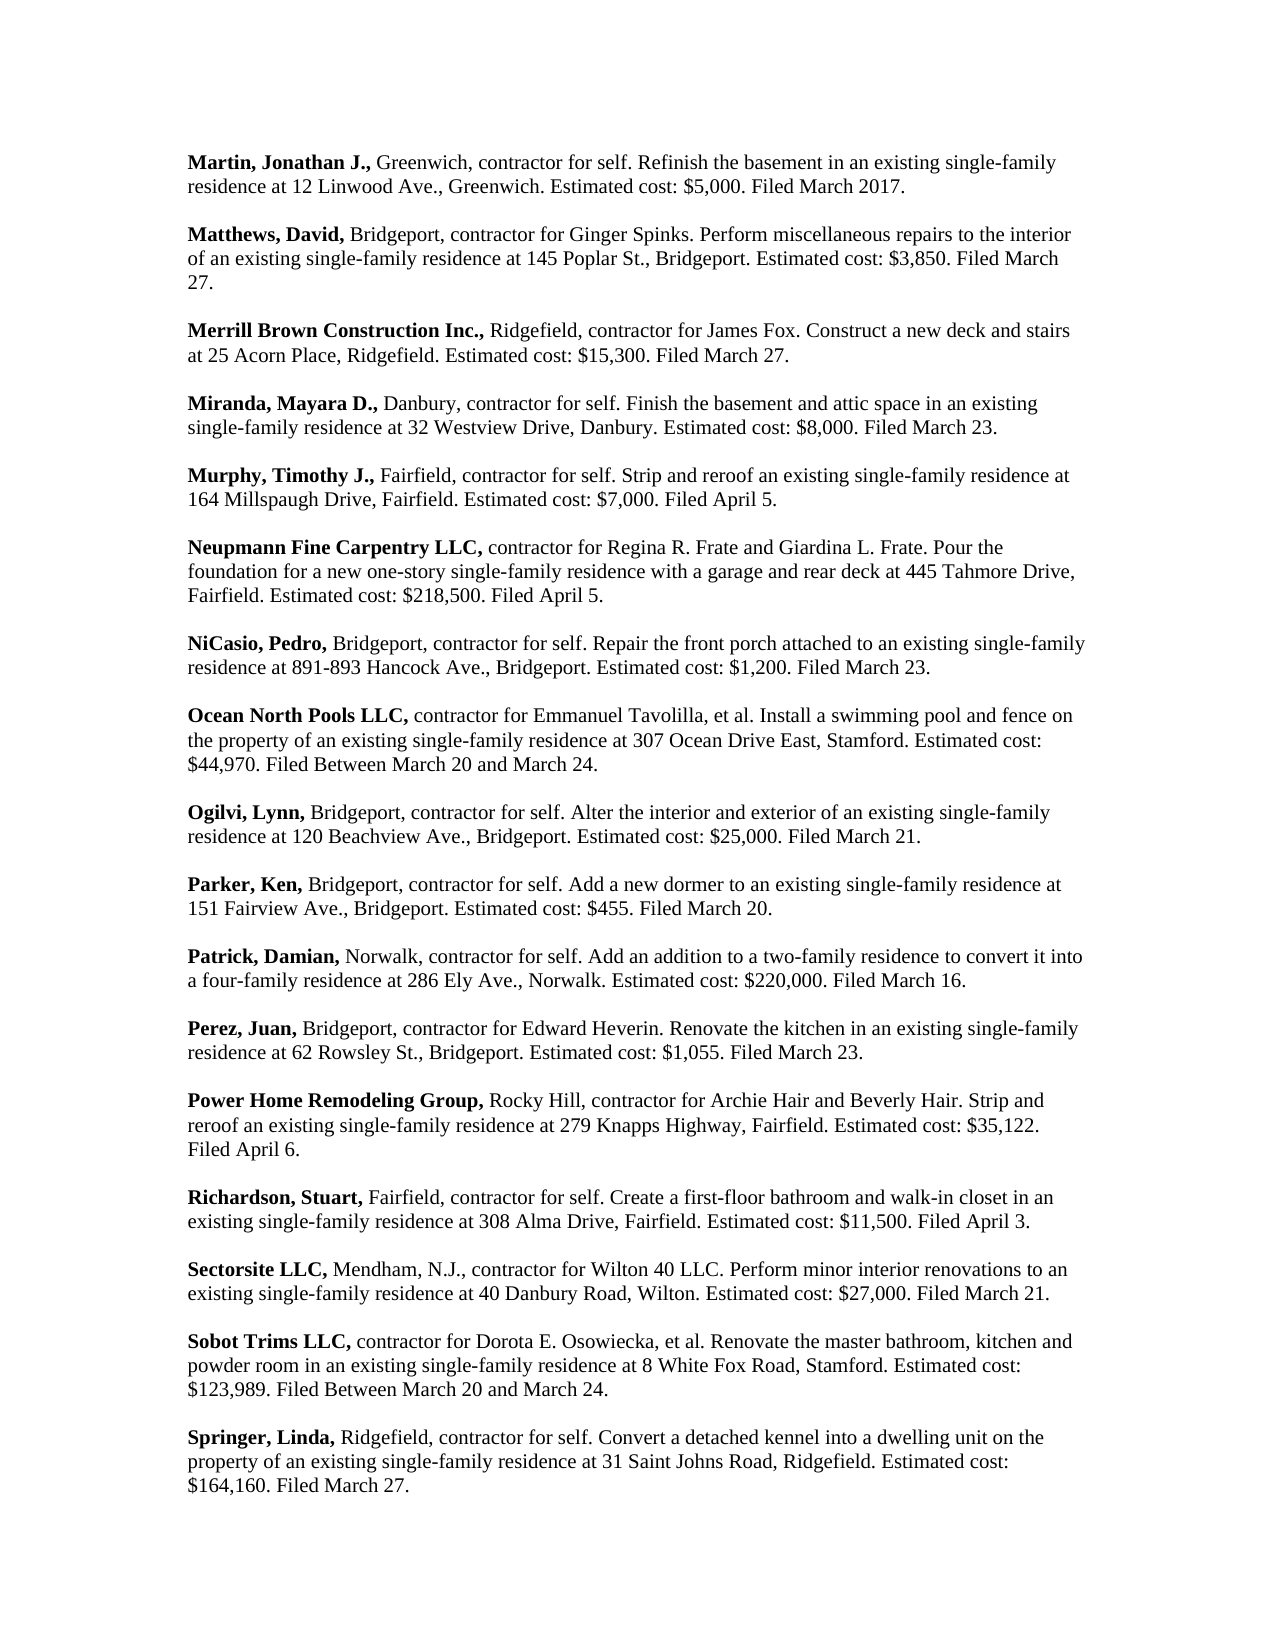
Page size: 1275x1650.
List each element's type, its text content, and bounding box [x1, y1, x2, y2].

text Martin, Jonathan J., Greenwich, contractor for self. Refinish the basement in an existing single-family residence at 12 Linwood Ave., Greenwich. Estimated cost: $5,000. Filed March 2017. [187, 150, 1087, 198]
text Ocean North Pools LLC, contractor for Emmanuel Tavolilla, et al. Install a swimming pool and fence on the property of an existing single-family residence at 307 Ocean Drive East, Stamford. Estimated cost: $44,970. Filed Between March 20 and March 24. [187, 703, 1087, 776]
text Neupmann Fine Carpentry LLC, contractor for Regina R. Frate and Giardina L. Frate. Pour the foundation for a new one-story single-family residence with a garage and rear deck at 445 Tahmore Drive, Fairfield. Estimated cost: $218,500. Filed April 5. [187, 535, 1087, 607]
text Miranda, Mayara D., Danbury, contractor for self. Finish the basement and attic space in an existing single-family residence at 32 Westview Drive, Danbury. Estimated cost: $8,000. Filed March 23. [187, 391, 1087, 439]
text Ogilvi, Lynn, Bridgeport, contractor for self. Alter the interior and exterior of an existing single-family residence at 120 Beachview Ave., Bridgeport. Estimated cost: $25,000. Filed March 21. [187, 800, 1087, 848]
text Merrill Brown Construction Inc., Ridgefield, contractor for James Fox. Construct a new deck and stairs at 25 Acorn Place, Ridgefield. Estimated cost: $15,300. Filed March 27. [187, 318, 1087, 367]
text Parker, Ken, Bridgeport, contractor for self. Add a new dormer to an existing single-family residence at 151 Fairview Ave., Bridgeport. Estimated cost: $455. Filed March 20. [187, 872, 1087, 920]
text NiCasio, Pedro, Bridgeport, contractor for self. Repair the front porch attached to an existing single-family residence at 891-893 Hancock Ave., Bridgeport. Estimated cost: $1,200. Filed March 23. [187, 631, 1087, 679]
text Sobot Trims LLC, contractor for Dorota E. Osowiecka, et al. Renovate the master bathroom, kitchen and powder room in an existing single-family residence at 8 White Fox Road, Stamford. Estimated cost: $123,989. Filed Between March 20 and March 24. [187, 1329, 1087, 1401]
text Patrick, Damian, Norwalk, contractor for self. Add an addition to a two-family residence to convert it into a four-family residence at 286 Ely Ave., Norwalk. Estimated cost: $220,000. Filed March 16. [187, 944, 1087, 992]
text Richardson, Stuart, Fairfield, contractor for self. Create a first-floor bathroom and walk-in closet in an existing single-family residence at 308 Alma Drive, Fairfield. Estimated cost: $11,500. Filed April 3. [187, 1185, 1087, 1233]
text Springer, Linda, Ridgefield, contractor for self. Convert a detached kennel into a dwelling unit on the property of an existing single-family residence at 31 Saint Johns Road, Ridgefield. Estimated cost: $164,160. Filed March 27. [187, 1425, 1087, 1497]
text Matthews, David, Bridgeport, contractor for Ginger Spinks. Perform miscellaneous repairs to the interior of an existing single-family residence at 145 Poplar St., Bridgeport. Estimated cost: $3,850. Filed March 27. [187, 222, 1087, 294]
text Sectorsite LLC, Mendham, N.J., contractor for Wilton 40 LLC. Perform minor interior renovations to an existing single-family residence at 40 Danbury Road, Wilton. Estimated cost: $27,000. Filed March 21. [187, 1257, 1087, 1305]
text Power Home Remodeling Group, Rocky Hill, contractor for Archie Hair and Beverly Hair. Strip and reroof an existing single-family residence at 279 Knapps Highway, Fairfield. Estimated cost: $35,122. Filed April 6. [187, 1088, 1087, 1161]
text Perez, Juan, Bridgeport, contractor for Edward Heverin. Renovate the kitchen in an existing single-family residence at 62 Rowsley St., Bridgeport. Estimated cost: $1,055. Filed March 23. [187, 1016, 1087, 1064]
text Murphy, Timothy J., Fairfield, contractor for self. Strip and reroof an existing single-family residence at 164 Millspaugh Drive, Fairfield. Estimated cost: $7,000. Filed April 5. [187, 463, 1087, 511]
